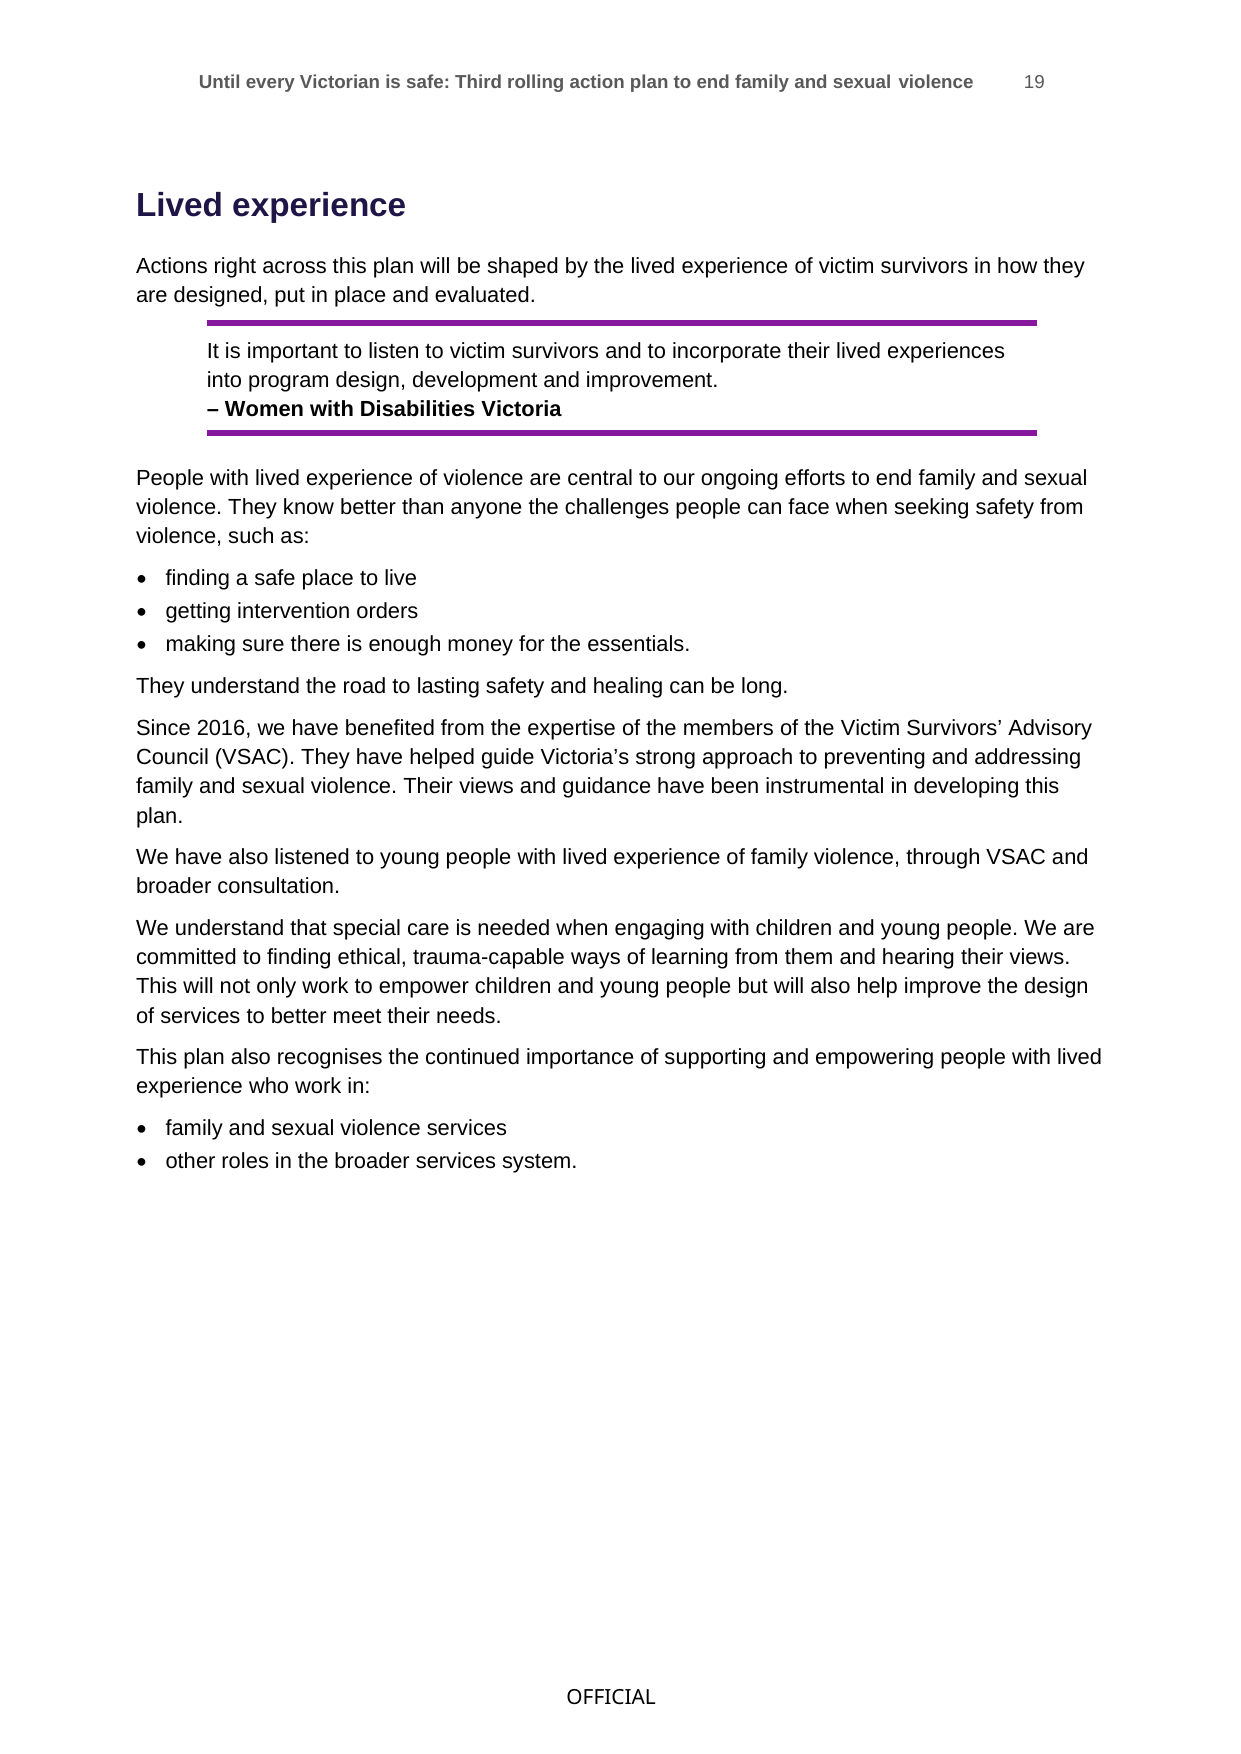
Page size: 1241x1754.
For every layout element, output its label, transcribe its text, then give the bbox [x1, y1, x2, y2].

text People with lived experience of violence are central to our ongoing efforts to end family and sexual violence. They know better than anyone the challenges people can face when seeking safety from violence, such as: [136, 461, 1107, 549]
text They understand the road to lasting safety and healing can be long. [136, 669, 1107, 699]
subtitle Lived experience [136, 185, 1107, 224]
text We understand that special care is needed when engaging with children and young people. We are committed to finding ethical, trauma-capable ways of learning from them and hearing their views. This will not only work to empower children and young people but will also help improve the design of services to better meet their needs. [136, 911, 1107, 1028]
text family and sexual violence services [136, 1111, 1107, 1140]
text finding a safe place to live [136, 561, 1107, 590]
text Since 2016, we have benefited from the expertise of the members of the Victim Survivors’ Advisory Council (VSAC). They have helped guide Victoria’s strong approach to preventing and addressing family and sexual violence. Their views and guidance have been instrumental in developing this plan. [136, 711, 1107, 828]
text It is important to listen to victim survivors and to incorporate their lived experiences into program design, development and improvement. – Women with Disabilities Victoria [207, 326, 1037, 430]
text getting intervention orders [136, 594, 1107, 624]
text This plan also recognises the continued importance of supporting and empowering people with lived experience who work in: [136, 1040, 1107, 1099]
text Actions right across this plan will be shaped by the lived experience of victim survivors in how they are designed, put in place and evaluated. [136, 249, 1107, 307]
text other roles in the broader services system. [136, 1144, 1107, 1174]
text making sure there is enough money for the essentials. [136, 628, 1107, 657]
text We have also listened to young people with lived experience of family violence, through VSAC and broader consultation. [136, 840, 1107, 899]
